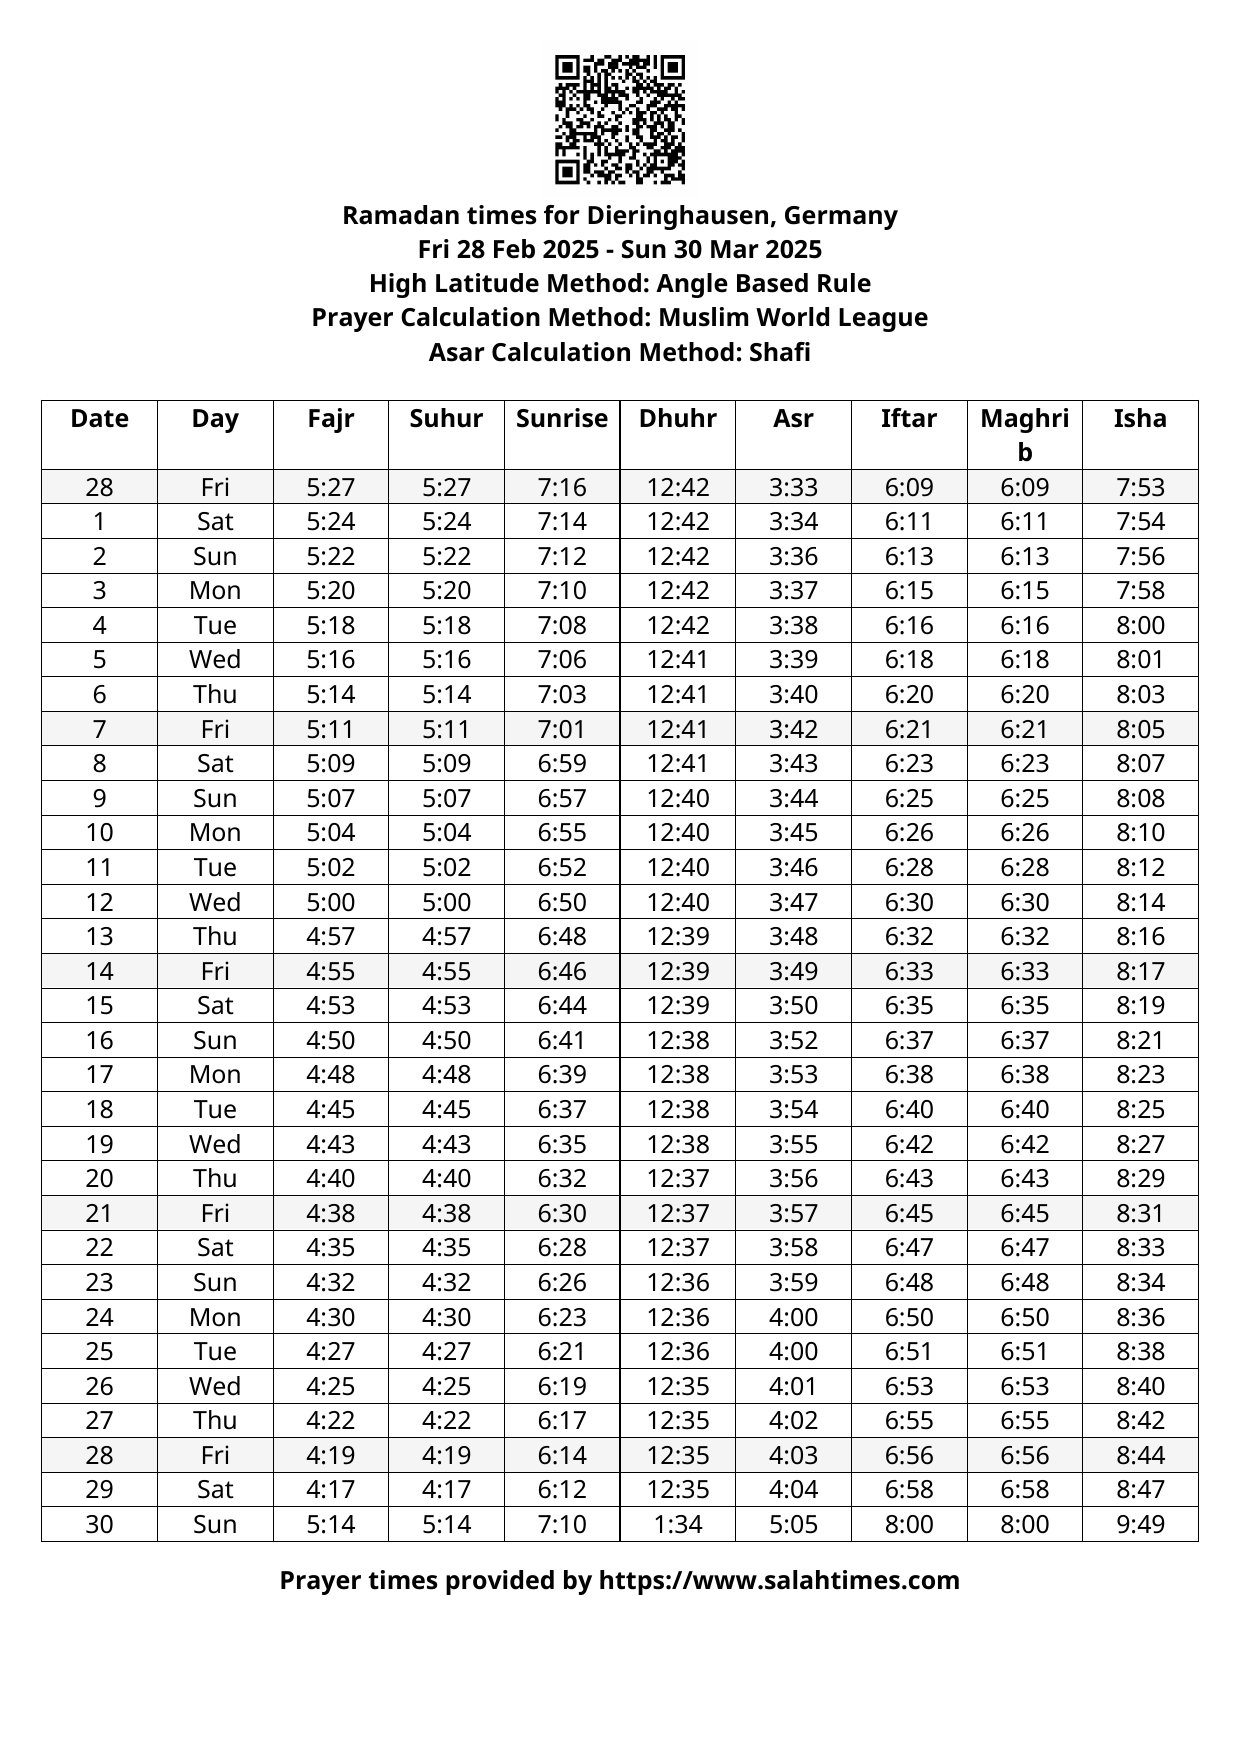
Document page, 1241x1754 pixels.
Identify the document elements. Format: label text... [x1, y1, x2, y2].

table_cell 3:42 [736, 712, 851, 745]
table_cell 12:35 [621, 1438, 735, 1472]
table_cell 4:32 [274, 1265, 388, 1299]
table_cell 4:17 [389, 1473, 504, 1506]
table_cell 5:05 [736, 1507, 851, 1541]
table_cell 6:21 [505, 1334, 619, 1368]
table_cell 6:45 [968, 1196, 1082, 1229]
table_cell 29 [42, 1473, 157, 1506]
text Prayer Calculation Method: Muslim World League [42, 300, 1198, 334]
table_cell 6:50 [505, 885, 619, 918]
table_cell Fri [158, 954, 273, 987]
table_cell 8:05 [1083, 712, 1198, 745]
table_cell 6:56 [968, 1438, 1082, 1472]
table_cell Mon [158, 816, 273, 849]
table_cell Tue [158, 608, 273, 642]
table_cell 6:35 [505, 1127, 619, 1160]
table_cell Sun [158, 539, 273, 572]
table_cell 3:39 [736, 643, 851, 676]
table_cell 6:47 [968, 1231, 1082, 1264]
table_cell 5:07 [274, 781, 388, 814]
table_cell 3:53 [736, 1058, 851, 1091]
table_cell 6:33 [852, 954, 967, 987]
table_cell 12:35 [621, 1404, 735, 1437]
table_cell 6:48 [852, 1265, 967, 1299]
table_header Fajr [274, 401, 388, 469]
table_cell Sat [158, 746, 273, 780]
table_cell 18 [42, 1092, 157, 1126]
table_cell 6:12 [505, 1473, 619, 1506]
table_cell Tue [158, 850, 273, 884]
table_cell 4:32 [389, 1265, 504, 1299]
table_cell 12:37 [621, 1161, 735, 1195]
table_cell 6:14 [505, 1438, 619, 1472]
text High Latitude Method: Angle Based Rule [42, 266, 1198, 300]
table_cell 5:18 [274, 608, 388, 642]
table_cell 2 [42, 539, 157, 572]
table_cell 4:53 [274, 989, 388, 1022]
table_cell 5:18 [389, 608, 504, 642]
table_cell 6:23 [505, 1300, 619, 1333]
table_cell 6:44 [505, 989, 619, 1022]
table_cell 6:25 [968, 781, 1082, 814]
table_cell 11 [42, 850, 157, 884]
table_cell 12:41 [621, 677, 735, 711]
table_cell 6:40 [852, 1092, 967, 1126]
table_cell 3:45 [736, 816, 851, 849]
table_cell 5:14 [274, 677, 388, 711]
table_cell 5:14 [274, 1507, 388, 1541]
table_cell 6:40 [968, 1092, 1082, 1126]
table_cell 3:36 [736, 539, 851, 572]
table_cell 5:27 [389, 470, 504, 503]
table_cell 19 [42, 1127, 157, 1160]
table_cell 6:42 [852, 1127, 967, 1160]
table_cell Sun [158, 1023, 273, 1057]
table_cell 8:21 [1083, 1023, 1198, 1057]
table_cell 4:48 [389, 1058, 504, 1091]
table_cell 12:42 [621, 504, 735, 538]
table_cell 1:34 [621, 1507, 735, 1541]
table_cell 6:37 [852, 1023, 967, 1057]
table_cell 5:04 [389, 816, 504, 849]
table_cell 12:36 [621, 1265, 735, 1299]
table_header Asr [736, 401, 851, 469]
table_cell 12:36 [621, 1300, 735, 1333]
text Asar Calculation Method: Shafi [42, 334, 1198, 368]
table_cell 9 [42, 781, 157, 814]
table_cell Sat [158, 1473, 273, 1506]
table_cell 5:27 [274, 470, 388, 503]
table_cell 6:45 [852, 1196, 967, 1229]
table_cell 7:16 [505, 470, 619, 503]
table_cell 5:00 [389, 885, 504, 918]
table_cell 4:55 [389, 954, 504, 987]
table_cell 7:14 [505, 504, 619, 538]
table_cell 8:36 [1083, 1300, 1198, 1333]
table_cell 12:40 [621, 885, 735, 918]
table_cell 8:14 [1083, 885, 1198, 918]
table_cell 4:25 [389, 1369, 504, 1402]
table_cell 12:38 [621, 1058, 735, 1091]
table_cell Wed [158, 1127, 273, 1160]
table_cell 6:30 [505, 1196, 619, 1229]
table_cell Thu [158, 677, 273, 711]
table_cell 6:26 [852, 816, 967, 849]
table_cell 7:10 [505, 1507, 619, 1541]
table_cell Sat [158, 504, 273, 538]
table_cell 10 [42, 816, 157, 849]
table_cell 3:40 [736, 677, 851, 711]
table_cell 3:49 [736, 954, 851, 987]
table_cell 3:50 [736, 989, 851, 1022]
table_cell 6:38 [852, 1058, 967, 1091]
table_cell 6:26 [505, 1265, 619, 1299]
table_cell 7:56 [1083, 539, 1198, 572]
table_cell 6:16 [968, 608, 1082, 642]
table_cell Sun [158, 1265, 273, 1299]
table_cell 8:07 [1083, 746, 1198, 780]
table_header Sunrise [505, 401, 619, 469]
table_cell 5:11 [274, 712, 388, 745]
table_cell 4:38 [274, 1196, 388, 1229]
table_cell 4:40 [274, 1161, 388, 1195]
table_cell 6:30 [852, 885, 967, 918]
table_cell 6:39 [505, 1058, 619, 1091]
table_cell 6:47 [852, 1231, 967, 1264]
table_cell 12:38 [621, 1127, 735, 1160]
table_cell Mon [158, 1058, 273, 1091]
table_cell 12:39 [621, 954, 735, 987]
table_cell 12:35 [621, 1473, 735, 1506]
table_cell 5:16 [389, 643, 504, 676]
table_cell 4:22 [274, 1404, 388, 1437]
table_cell 4:35 [274, 1231, 388, 1264]
table_cell 8:10 [1083, 816, 1198, 849]
table_cell 8:23 [1083, 1058, 1198, 1091]
table_cell 6:38 [968, 1058, 1082, 1091]
table_cell Sat [158, 1231, 273, 1264]
table_cell 12:42 [621, 608, 735, 642]
table_cell 7:03 [505, 677, 619, 711]
table_cell 5:14 [389, 1507, 504, 1541]
table_cell 5:16 [274, 643, 388, 676]
table_cell 8:03 [1083, 677, 1198, 711]
table_cell 12:42 [621, 574, 735, 607]
text Prayer times provided by https://www.salahtimes.com [42, 1563, 1198, 1597]
table_header Isha [1083, 401, 1198, 469]
table_cell 6:15 [968, 574, 1082, 607]
table_cell Fri [158, 712, 273, 745]
table_cell 6:32 [852, 919, 967, 953]
table_cell 4:19 [389, 1438, 504, 1472]
table_cell 6:32 [968, 919, 1082, 953]
table_cell 7:10 [505, 574, 619, 607]
table_cell 6:55 [505, 816, 619, 849]
table_cell 4 [42, 608, 157, 642]
picture [542, 41, 699, 198]
text Ramadan times for Dieringhausen, Germany [42, 198, 1198, 232]
table_cell 6:55 [852, 1404, 967, 1437]
table_cell 3:56 [736, 1161, 851, 1195]
table_cell 6:50 [968, 1300, 1082, 1333]
table_cell Mon [158, 574, 273, 607]
table_cell 12:41 [621, 712, 735, 745]
table_cell 27 [42, 1404, 157, 1437]
table_header Maghrib [968, 401, 1082, 469]
table_cell 6:33 [968, 954, 1082, 987]
table_cell 12:41 [621, 643, 735, 676]
table_header Iftar [852, 401, 967, 469]
table_cell 8:42 [1083, 1404, 1198, 1437]
table_cell 6:51 [968, 1334, 1082, 1368]
table_cell 4:40 [389, 1161, 504, 1195]
table_cell 6:21 [968, 712, 1082, 745]
table_cell 6:21 [852, 712, 967, 745]
table_cell 6:43 [968, 1161, 1082, 1195]
table_cell 4:57 [389, 919, 504, 953]
table_cell 16 [42, 1023, 157, 1057]
table_cell 4:01 [736, 1369, 851, 1402]
table_cell 5:24 [389, 504, 504, 538]
table_cell 4:50 [274, 1023, 388, 1057]
table_cell 12:37 [621, 1196, 735, 1229]
table_cell 6:51 [852, 1334, 967, 1368]
table_cell 7:58 [1083, 574, 1198, 607]
table_cell 6:18 [852, 643, 967, 676]
table_cell 12:40 [621, 816, 735, 849]
table_cell 8:34 [1083, 1265, 1198, 1299]
table_cell 12:35 [621, 1369, 735, 1402]
table_header Dhuhr [621, 401, 735, 469]
table_cell Sun [158, 781, 273, 814]
table_cell 4:19 [274, 1438, 388, 1472]
table_cell 6:59 [505, 746, 619, 780]
table_cell 6:18 [968, 643, 1082, 676]
table_cell 4:53 [389, 989, 504, 1022]
table_cell 7:01 [505, 712, 619, 745]
table_cell Fri [158, 1196, 273, 1229]
table_cell 12:39 [621, 919, 735, 953]
table_cell 4:27 [274, 1334, 388, 1368]
table_cell 5:20 [274, 574, 388, 607]
table_cell 8:00 [1083, 608, 1198, 642]
table_cell 6:13 [968, 539, 1082, 572]
table_cell 8:01 [1083, 643, 1198, 676]
table_cell 6:37 [505, 1092, 619, 1126]
table_cell 6:48 [505, 919, 619, 953]
table_cell 12:42 [621, 539, 735, 572]
table_cell Tue [158, 1334, 273, 1368]
table_cell 6:25 [852, 781, 967, 814]
table_cell 12:37 [621, 1231, 735, 1264]
table_cell 20 [42, 1161, 157, 1195]
table_cell 8:47 [1083, 1473, 1198, 1506]
table_cell 4:45 [274, 1092, 388, 1126]
table_cell 4:38 [389, 1196, 504, 1229]
table_cell 4:57 [274, 919, 388, 953]
table_cell 3:47 [736, 885, 851, 918]
table_cell 8:40 [1083, 1369, 1198, 1402]
table_cell 3:55 [736, 1127, 851, 1160]
table_cell 3:33 [736, 470, 851, 503]
table_cell 12:38 [621, 1023, 735, 1057]
table_cell 6:35 [968, 989, 1082, 1022]
table_cell 5:24 [274, 504, 388, 538]
table_cell Wed [158, 643, 273, 676]
table_cell 8:33 [1083, 1231, 1198, 1264]
table_cell 3:54 [736, 1092, 851, 1126]
table_cell 6:46 [505, 954, 619, 987]
table_cell 8:38 [1083, 1334, 1198, 1368]
table_cell 6:23 [852, 746, 967, 780]
table_cell 6 [42, 677, 157, 711]
table_cell 8:25 [1083, 1092, 1198, 1126]
table_cell 7:53 [1083, 470, 1198, 503]
table_cell 12:41 [621, 746, 735, 780]
table_cell 4:27 [389, 1334, 504, 1368]
table_cell 22 [42, 1231, 157, 1264]
table_cell 5:09 [389, 746, 504, 780]
table_cell 6:55 [968, 1404, 1082, 1437]
table_cell 6:30 [968, 885, 1082, 918]
table_cell 4:04 [736, 1473, 851, 1506]
table_cell 6:17 [505, 1404, 619, 1437]
table_cell 3:38 [736, 608, 851, 642]
table_header Suhur [389, 401, 504, 469]
table_cell 6:41 [505, 1023, 619, 1057]
table_cell 6:26 [968, 816, 1082, 849]
table_cell 4:17 [274, 1473, 388, 1506]
table_cell 24 [42, 1300, 157, 1333]
table_cell 1 [42, 504, 157, 538]
table_cell 12:36 [621, 1334, 735, 1368]
table_cell 6:58 [968, 1473, 1082, 1506]
table_cell 4:00 [736, 1334, 851, 1368]
table_cell 3:34 [736, 504, 851, 538]
table_cell 6:23 [968, 746, 1082, 780]
table_cell 8:16 [1083, 919, 1198, 953]
table_cell 9:49 [1083, 1507, 1198, 1541]
table_cell 4:45 [389, 1092, 504, 1126]
table_cell 6:42 [968, 1127, 1082, 1160]
table_cell 7 [42, 712, 157, 745]
table_cell 30 [42, 1507, 157, 1541]
table_cell 8:12 [1083, 850, 1198, 884]
table_cell 8:00 [852, 1507, 967, 1541]
table_cell 5:09 [274, 746, 388, 780]
table_cell 6:53 [852, 1369, 967, 1402]
table_cell 8:19 [1083, 989, 1198, 1022]
table_cell 5 [42, 643, 157, 676]
table_cell 6:20 [852, 677, 967, 711]
table_cell 3:48 [736, 919, 851, 953]
table_cell 6:32 [505, 1161, 619, 1195]
table_cell 6:53 [968, 1369, 1082, 1402]
table_cell Sat [158, 989, 273, 1022]
table_cell 4:02 [736, 1404, 851, 1437]
table_cell 6:35 [852, 989, 967, 1022]
table_cell 6:57 [505, 781, 619, 814]
table_cell 23 [42, 1265, 157, 1299]
table_cell 26 [42, 1369, 157, 1402]
table_cell 4:43 [274, 1127, 388, 1160]
table_cell 4:25 [274, 1369, 388, 1402]
table_cell 6:13 [852, 539, 967, 572]
table_cell 28 [42, 1438, 157, 1472]
table_cell 7:54 [1083, 504, 1198, 538]
table_header Date [42, 401, 157, 469]
table_cell Wed [158, 1369, 273, 1402]
table_cell 6:50 [852, 1300, 967, 1333]
table_cell 6:58 [852, 1473, 967, 1506]
table_cell 4:22 [389, 1404, 504, 1437]
table_cell 14 [42, 954, 157, 987]
table_cell 6:09 [852, 470, 967, 503]
table_cell 4:35 [389, 1231, 504, 1264]
table_cell 5:22 [274, 539, 388, 572]
table_cell 12:40 [621, 850, 735, 884]
table_cell 6:28 [968, 850, 1082, 884]
table_cell 6:28 [852, 850, 967, 884]
table_cell 8:08 [1083, 781, 1198, 814]
table_cell Sun [158, 1507, 273, 1541]
table_header Day [158, 401, 273, 469]
table_cell 6:11 [852, 504, 967, 538]
table_cell 8 [42, 746, 157, 780]
table_cell 6:15 [852, 574, 967, 607]
table_cell 6:48 [968, 1265, 1082, 1299]
text Fri 28 Feb 2025 - Sun 30 Mar 2025 [42, 232, 1198, 266]
table_cell 5:11 [389, 712, 504, 745]
table_cell Wed [158, 885, 273, 918]
table_cell Fri [158, 470, 273, 503]
table_cell 3:37 [736, 574, 851, 607]
table_cell 3:57 [736, 1196, 851, 1229]
table_cell 6:19 [505, 1369, 619, 1402]
table_cell 4:00 [736, 1300, 851, 1333]
table_cell 6:28 [505, 1231, 619, 1264]
table_cell 4:50 [389, 1023, 504, 1057]
table_cell 4:43 [389, 1127, 504, 1160]
table_cell 5:04 [274, 816, 388, 849]
table_cell 3:59 [736, 1265, 851, 1299]
table_cell 3:46 [736, 850, 851, 884]
table_cell Mon [158, 1300, 273, 1333]
table_cell 6:37 [968, 1023, 1082, 1057]
table_cell 12:39 [621, 989, 735, 1022]
table_cell 4:30 [389, 1300, 504, 1333]
table_cell 3:43 [736, 746, 851, 780]
table_cell 12 [42, 885, 157, 918]
table_cell 6:56 [852, 1438, 967, 1472]
table_cell 5:14 [389, 677, 504, 711]
table_cell 7:08 [505, 608, 619, 642]
table_cell 8:27 [1083, 1127, 1198, 1160]
table_cell 5:02 [389, 850, 504, 884]
table_cell 8:44 [1083, 1438, 1198, 1472]
table_cell 4:55 [274, 954, 388, 987]
table_cell 21 [42, 1196, 157, 1229]
table_cell 12:38 [621, 1092, 735, 1126]
table_cell 8:00 [968, 1507, 1082, 1541]
table_cell 6:09 [968, 470, 1082, 503]
table_cell 6:43 [852, 1161, 967, 1195]
table_cell 8:29 [1083, 1161, 1198, 1195]
table_cell 5:22 [389, 539, 504, 572]
table_cell 5:00 [274, 885, 388, 918]
table_cell 13 [42, 919, 157, 953]
table_cell 4:30 [274, 1300, 388, 1333]
table_cell 17 [42, 1058, 157, 1091]
table_cell 6:20 [968, 677, 1082, 711]
table_cell Thu [158, 1161, 273, 1195]
table_cell Fri [158, 1438, 273, 1472]
table_cell 3:58 [736, 1231, 851, 1264]
table_cell 5:07 [389, 781, 504, 814]
table_cell 6:52 [505, 850, 619, 884]
table_cell 8:31 [1083, 1196, 1198, 1229]
table_cell 5:20 [389, 574, 504, 607]
table_cell 15 [42, 989, 157, 1022]
table_cell Thu [158, 919, 273, 953]
table_cell 4:03 [736, 1438, 851, 1472]
table_cell 7:06 [505, 643, 619, 676]
table_cell 3:52 [736, 1023, 851, 1057]
table_cell Thu [158, 1404, 273, 1437]
table_cell 12:40 [621, 781, 735, 814]
table_cell 5:02 [274, 850, 388, 884]
table_cell 3 [42, 574, 157, 607]
table_cell 3:44 [736, 781, 851, 814]
table_cell 8:17 [1083, 954, 1198, 987]
table_cell Tue [158, 1092, 273, 1126]
table_cell 6:11 [968, 504, 1082, 538]
table_cell 7:12 [505, 539, 619, 572]
table_cell 12:42 [621, 470, 735, 503]
table_cell 25 [42, 1334, 157, 1368]
table_cell 6:16 [852, 608, 967, 642]
table_cell 28 [42, 470, 157, 503]
table_cell 4:48 [274, 1058, 388, 1091]
